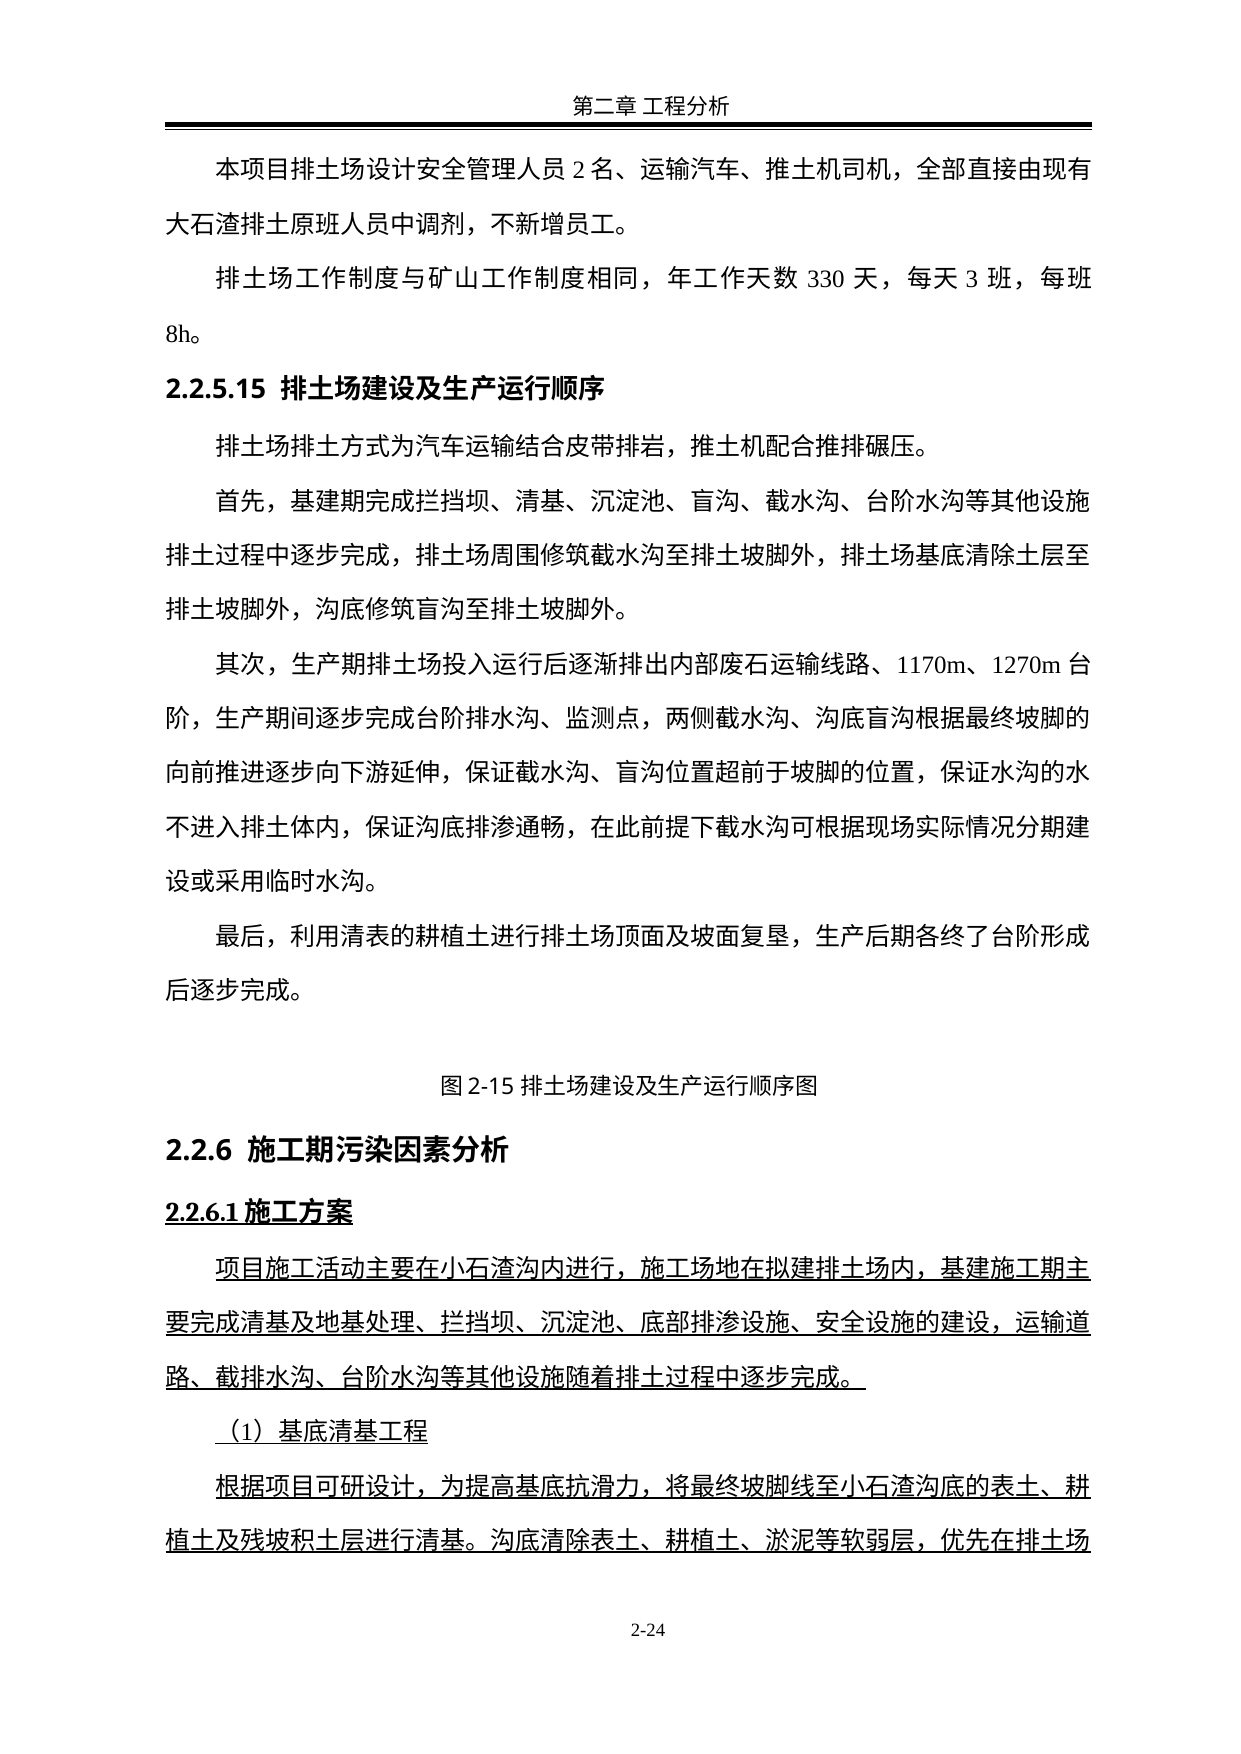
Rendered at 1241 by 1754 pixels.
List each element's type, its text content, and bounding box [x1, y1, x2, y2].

text 最后，利用清表的耕植土进行排土场顶面及坡面复垦，生产后期各终了台阶形成后逐步完成。 [165, 916, 1092, 1007]
text 首先，基建期完成拦挡坝、清基、沉淀池、盲沟、截水沟、台阶水沟等其他设施排土过程中逐步完成，排土场周围修筑截水沟至排土坡脚外，排土场基底清除土层至排土坡脚外，沟底修筑盲沟至排土坡脚外。 [165, 481, 1092, 626]
text 图2-15 排土场建设及生产运行顺序图 [165, 1068, 1092, 1101]
text 排土场工作制度与矿山工作制度相同，年工作天数330 天，每天3 班，每班8h。 [165, 259, 1092, 349]
text 排土场排土方式为汽车运输结合皮带排岩，推土机配合推排碾压。 [165, 427, 1092, 463]
text 2.2.5.15 排土场建设及生产运行顺序 [165, 367, 1092, 407]
text 本项目排土场设计安全管理人员2名、运输汽车、推土机司机，全部直接由现有大石渣排土原班人员中调剂，不新增员工。 [165, 150, 1092, 241]
text 其次，生产期排土场投入运行后逐渐排出内部废石运输线路、1170m、1270m 台阶，生产期间逐步完成台阶排水沟、监测点，两侧截水沟、沟底盲沟根据最终坡脚的向前推进逐步向下游延伸，保证截水沟、盲沟位置超前于坡脚的位置，保证水沟的水不进入排土体内，保证沟底排渗通畅，在此前提下截水沟可根据现场实际情况分期建设或采用临时水沟。 [165, 644, 1092, 898]
subtitle 2.2.6 施工期污染因素分析 [165, 1126, 1092, 1168]
text 项目施工活动主要在小石渣沟内进行，施工场地在拟建排土场内，基建施工期主要完成清基及地基处理、拦挡坝、沉淀池、底部排渗设施、安全设施的建设，运输道路、截排水沟、台阶水沟等其他设施随着排土过程中逐步完成。 [165, 1248, 1092, 1393]
text （1）基底清基工程 [165, 1412, 1092, 1448]
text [165, 1466, 1092, 1557]
subtitle 2.2.6.1 施工方案 [165, 1190, 1092, 1229]
